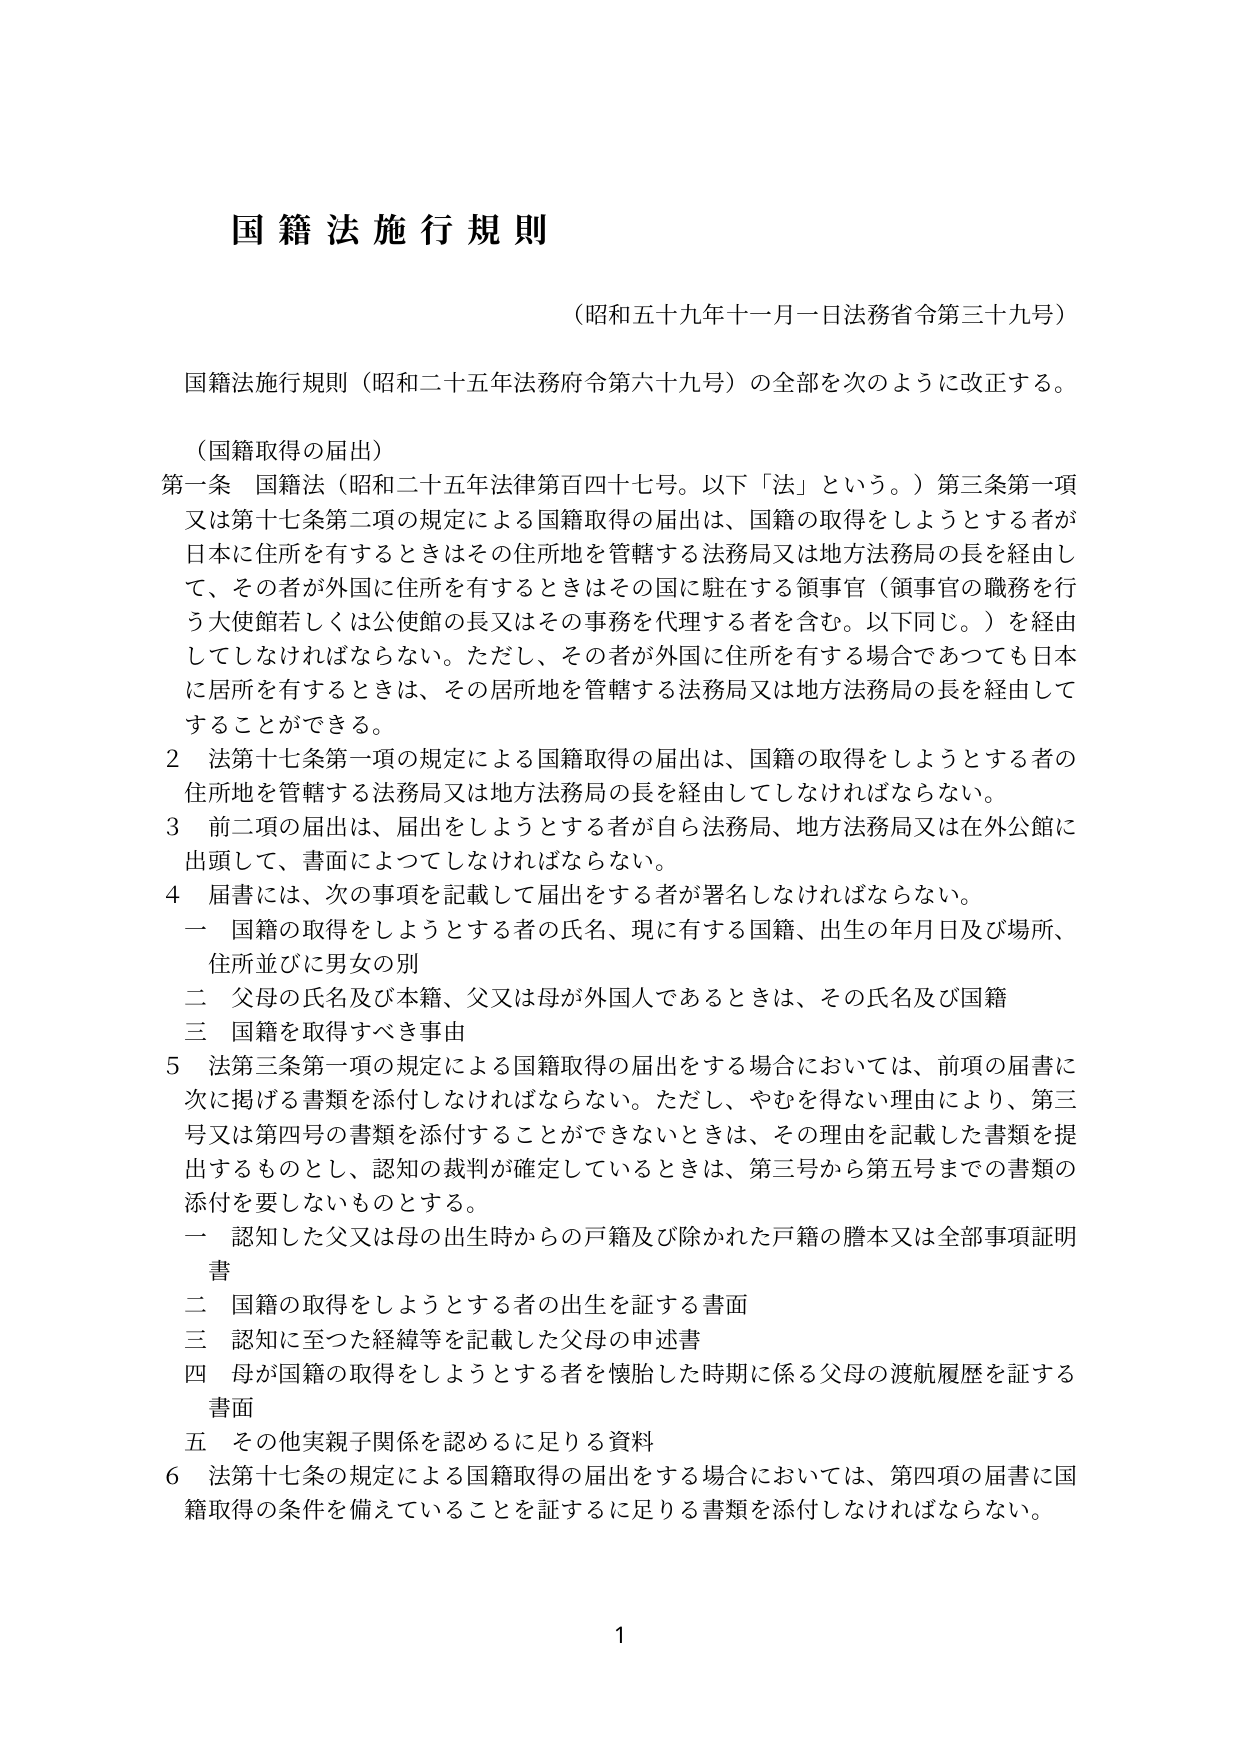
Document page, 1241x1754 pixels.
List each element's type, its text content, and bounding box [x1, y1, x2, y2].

text 五 その他実親子関係を認めるに足りる資料 [184, 1424, 1079, 1458]
text 四 母が国籍の取得をしようとする者を懐胎した時期に係る父母の渡航履歴を証する書面 [184, 1355, 1079, 1424]
text 三 認知に至つた経緯等を記載した父母の申述書 [184, 1321, 1079, 1355]
text 国籍法施行規則（昭和二十五年法務府令第六十九号）の全部を次のように改正する。 [161, 364, 1079, 399]
text （国籍取得の届出） [184, 433, 1079, 467]
text ３ 前二項の届出は、届出をしようとする者が自ら法務局、地方法務局又は在外公館に出頭して、書面によつてしなければならない。 [161, 809, 1079, 877]
text ５ 法第三条第一項の規定による国籍取得の届出をする場合においては、前項の届書に次に掲げる書類を添付しなければならない。ただし、やむを得ない理由により、第三号又は第四号の書類を添付することができないときは、その理由を記載した書類を提出するものとし、認知の裁判が確定しているときは、第三号から第五号までの書類の添付を要しないものとする。 [161, 1048, 1079, 1219]
text 二 国籍の取得をしようとする者の出生を証する書面 [184, 1287, 1079, 1321]
text 第一条 国籍法（昭和二十五年法律第百四十七号。以下「法」という。）第三条第一項又は第十七条第二項の規定による国籍取得の届出は、国籍の取得をしようとする者が日本に住所を有するときはその住所地を管轄する法務局又は地方法務局の長を経由して、その者が外国に住所を有するときはその国に駐在する領事官（領事官の職務を行う大使館若しくは公使館の長又はその事務を代理する者を含む。以下同じ。）を経由してしなければならない。ただし、その者が外国に住所を有する場合であつても日本に居所を有するときは、その居所地を管轄する法務局又は地方法務局の長を経由してすることができる。 [161, 467, 1079, 740]
text 一 認知した父又は母の出生時からの戸籍及び除かれた戸籍の謄本又は全部事項証明書 [184, 1219, 1079, 1287]
text 三 国籍を取得すべき事由 [184, 1014, 1079, 1048]
text ６ 法第十七条の規定による国籍取得の届出をする場合においては、第四項の届書に国籍取得の条件を備えていることを証するに足りる書類を添付しなければならない。 [161, 1458, 1079, 1526]
text 国籍法施行規則 [230, 194, 1079, 262]
text 一 国籍の取得をしようとする者の氏名、現に有する国籍、出生の年月日及び場所、住所並びに男女の別 [184, 911, 1079, 979]
text （昭和五十九年十一月一日法務省令第三十九号） [161, 296, 1079, 330]
text 二 父母の氏名及び本籍、父又は母が外国人であるときは、その氏名及び国籍 [184, 979, 1079, 1014]
text ４ 届書には、次の事項を記載して届出をする者が署名しなければならない。 [161, 877, 1079, 911]
text ２ 法第十七条第一項の規定による国籍取得の届出は、国籍の取得をしようとする者の住所地を管轄する法務局又は地方法務局の長を経由してしなければならない。 [161, 740, 1079, 809]
